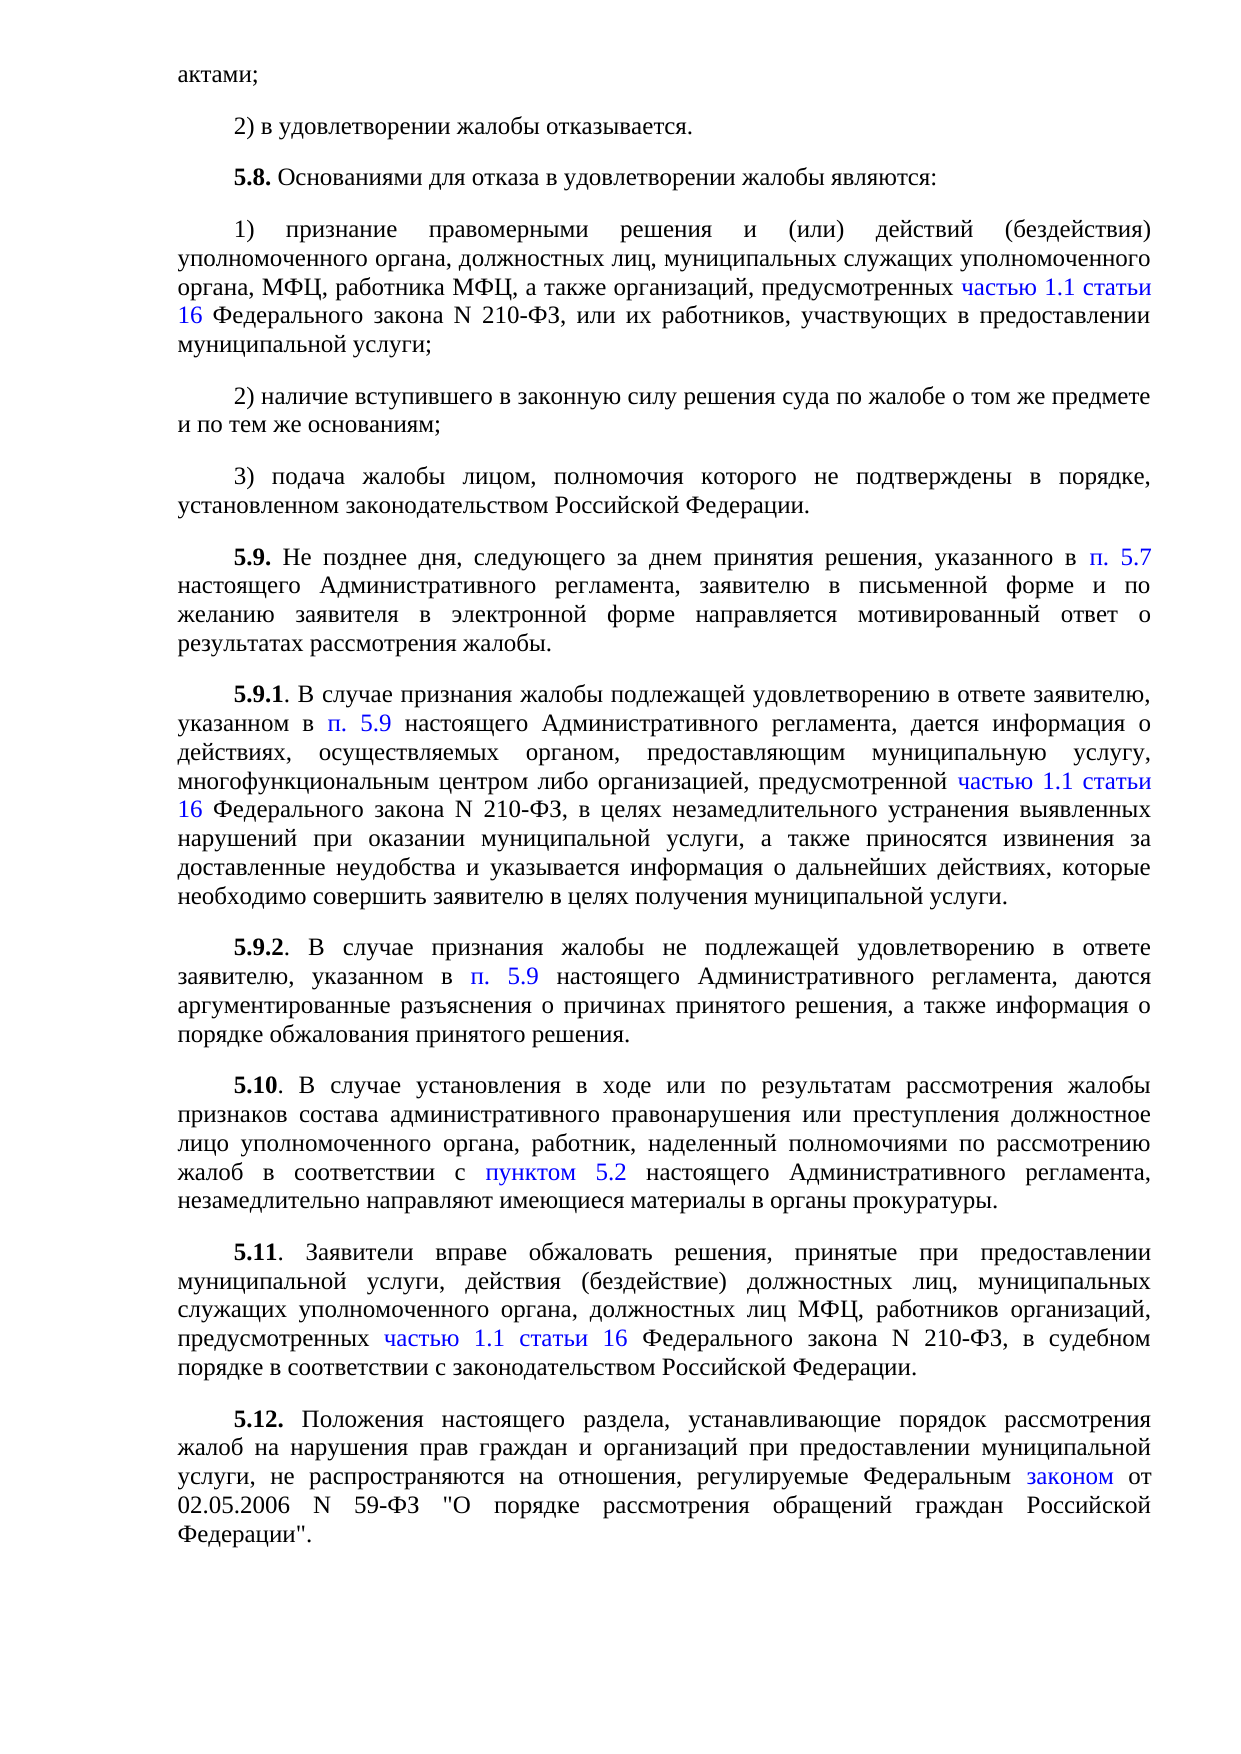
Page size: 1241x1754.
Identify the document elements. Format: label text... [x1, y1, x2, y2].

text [177, 59, 1152, 88]
text 2) наличие вступившего в законную силу решения суда по жалобе о том же предмете и по тем же основаниям; [177, 381, 1152, 438]
text 5.9.2. В случае признания жалобы не подлежащей удовлетворению в ответе заявителю, указанном в п. 5.9 настоящего Административного регламента, даются аргументированные разъяснения о причинах принятого решения, а также информация о порядке обжалования принятого решения. [177, 932, 1152, 1047]
text 5.12. Положения настоящего раздела, устанавливающие порядок рассмотрения жалоб на нарушения прав граждан и организаций при предоставлении муниципальной услуги, не распространяются на отношения, регулируемые Федеральным законом от 02.05.2006 N 59-ФЗ "О порядке рассмотрения обращений граждан Российской Федерации". [177, 1404, 1152, 1547]
text 5.10. В случае установления в ходе или по результатам рассмотрения жалобы признаков состава административного правонарушения или преступления должностное лицо уполномоченного органа, работник, наделенный полномочиями по рассмотрению жалоб в соответствии с пунктом 5.2 настоящего Административного регламента, незамедлительно направляют имеющиеся материалы в органы прокуратуры. [177, 1070, 1152, 1214]
text 5.9.1. В случае признания жалобы подлежащей удовлетворению в ответе заявителю, указанном в п. 5.9 настоящего Административного регламента, дается информация о действиях, осуществляемых органом, предоставляющим муниципальную услугу, многофункциональным центром либо организацией, предусмотренной частью 1.1 статьи 16 Федерального закона N 210-ФЗ, в целях незамедлительного устранения выявленных нарушений при оказании муниципальной услуги, а также приносятся извинения за доставленные неудобства и указывается информация о дальнейших действиях, которые необходимо совершить заявителю в целях получения муниципальной услуги. [177, 679, 1152, 909]
text 3) подача жалобы лицом, полномочия которого не подтверждены в порядке, установленном законодательством Российской Федерации. [177, 461, 1152, 519]
text 5.8. Основаниями для отказа в удовлетворении жалобы являются: [177, 162, 1152, 191]
text 2) в удовлетворении жалобы отказывается. [177, 111, 1152, 139]
text 5.11. Заявители вправе обжаловать решения, принятые при предоставлении муниципальной услуги, действия (бездействие) должностных лиц, муниципальных служащих уполномоченного органа, должностных лиц МФЦ, работников организаций, предусмотренных частью 1.1 статьи 16 Федерального закона N 210-ФЗ, в судебном порядке в соответствии с законодательством Российской Федерации. [177, 1237, 1152, 1381]
text 1) признание правомерными решения и (или) действий (бездействия) уполномоченного органа, должностных лиц, муниципальных служащих уполномоченного органа, МФЦ, работника МФЦ, а также организаций, предусмотренных частью 1.1 статьи 16 Федерального закона N 210-ФЗ, или их работников, участвующих в предоставлении муниципальной услуги; [177, 214, 1152, 358]
text 5.9. Не позднее дня, следующего за днем принятия решения, указанного в п. 5.7 настоящего Административного регламента, заявителю в письменной форме и по желанию заявителя в электронной форме направляется мотивированный ответ о результатах рассмотрения жалобы. [177, 542, 1152, 657]
